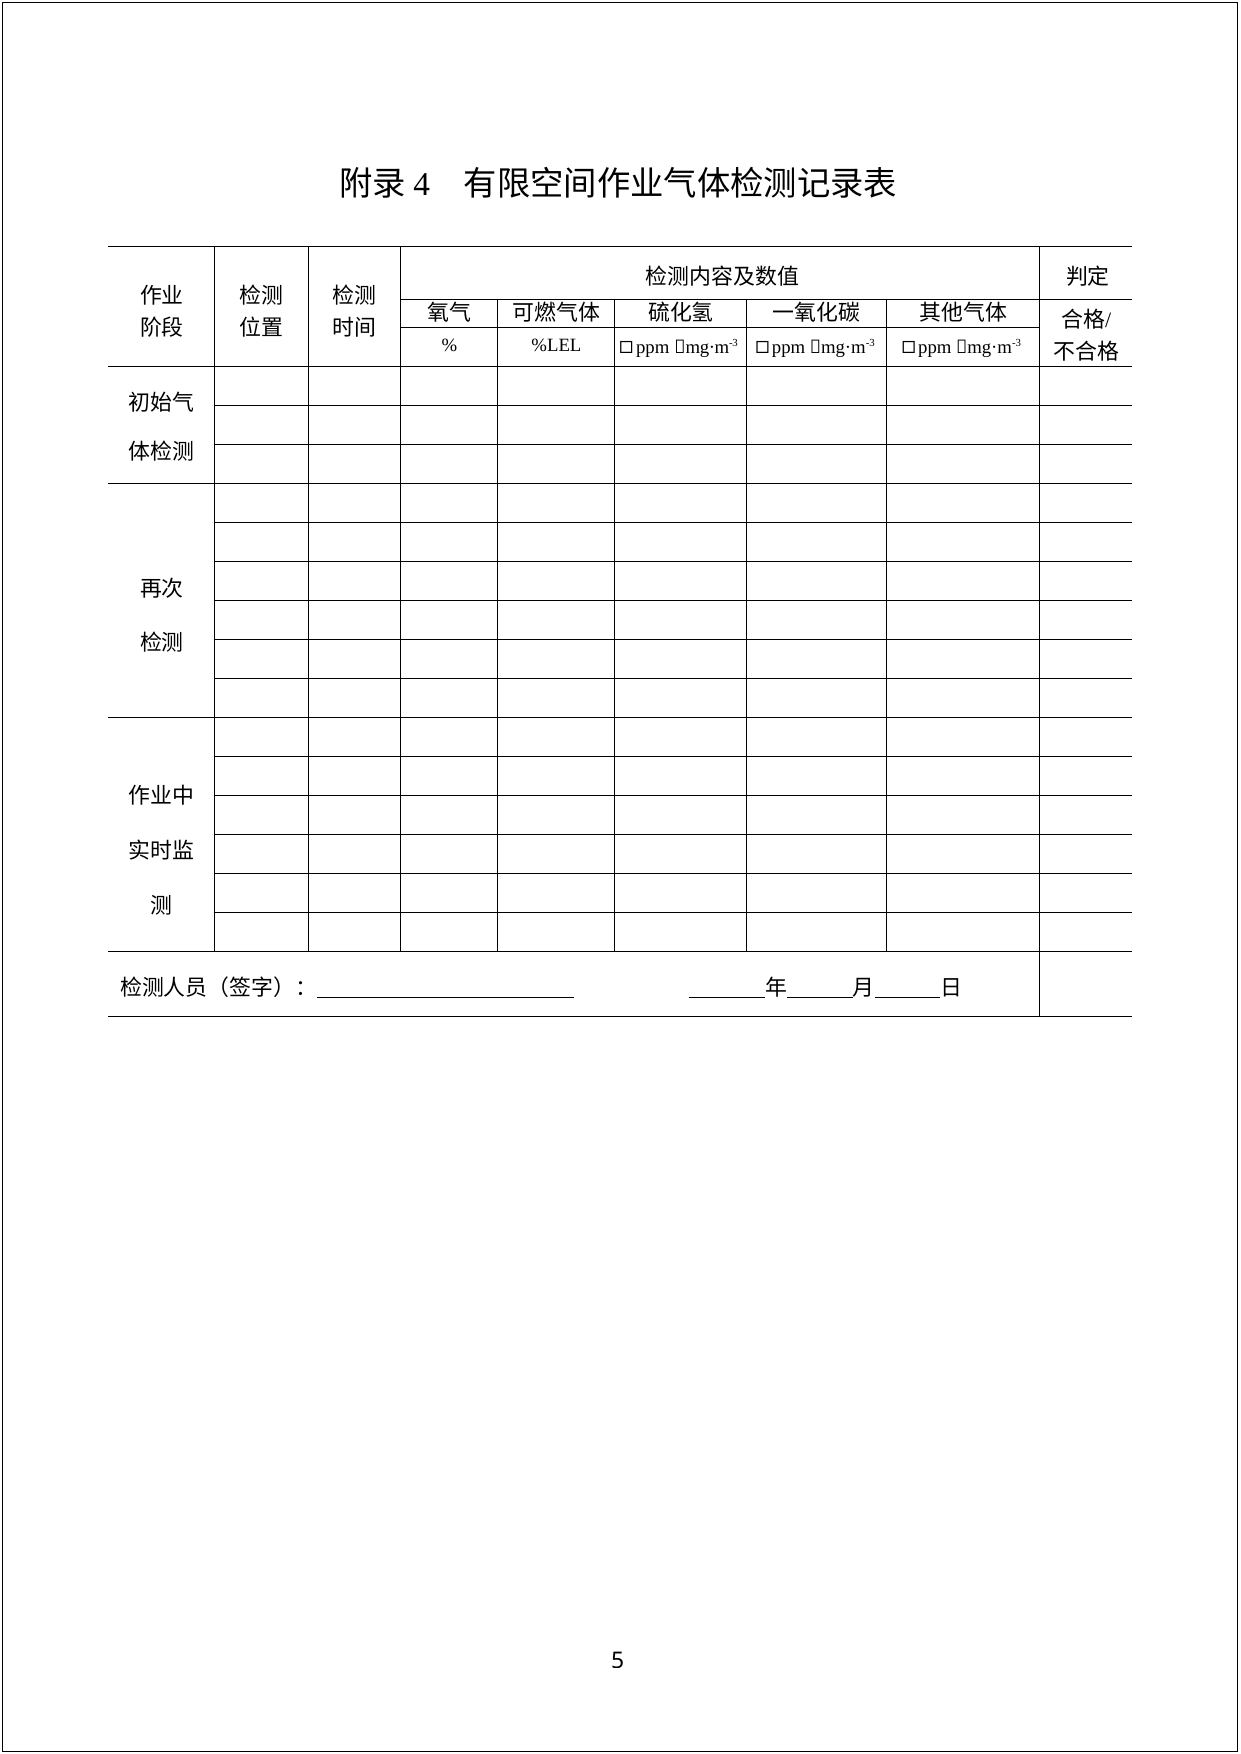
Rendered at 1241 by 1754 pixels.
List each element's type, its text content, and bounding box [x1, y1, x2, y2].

table_cell [401, 718, 497, 756]
table_cell [498, 913, 614, 951]
table_cell [615, 718, 746, 756]
table_cell [309, 835, 400, 873]
table_cell [615, 640, 746, 678]
table_cell [309, 679, 400, 717]
table_cell [401, 757, 497, 795]
table_cell [401, 562, 497, 600]
table_cell 可燃气体 [498, 300, 614, 327]
table_cell [615, 835, 746, 873]
table_cell [615, 874, 746, 912]
table_cell [747, 835, 886, 873]
table_cell [615, 913, 746, 951]
table_cell [401, 601, 497, 639]
table_cell [215, 562, 308, 600]
table_cell [401, 367, 497, 405]
table_cell [887, 874, 1039, 912]
table_cell [1040, 445, 1132, 483]
table_cell [747, 796, 886, 834]
table_cell [615, 796, 746, 834]
table_cell [887, 640, 1039, 678]
table_cell [401, 640, 497, 678]
table_cell [401, 796, 497, 834]
table_cell [615, 367, 746, 405]
table_cell [498, 601, 614, 639]
table_header 检测时间 [309, 247, 400, 366]
table_cell [215, 601, 308, 639]
table_cell [747, 406, 886, 444]
table_cell [309, 640, 400, 678]
table_cell [615, 757, 746, 795]
table_cell [215, 835, 308, 873]
table_cell [309, 562, 400, 600]
table_cell [1040, 367, 1132, 405]
table_cell [887, 601, 1039, 639]
table_cell [309, 718, 400, 756]
table_cell [498, 718, 614, 756]
table_cell [498, 796, 614, 834]
table_cell ppm mg·m-3 [887, 328, 1039, 366]
table_cell 初始气体检测 [108, 367, 214, 483]
table_cell [1040, 406, 1132, 444]
table_cell [498, 835, 614, 873]
table_cell [747, 445, 886, 483]
table_cell [309, 796, 400, 834]
table_cell [498, 874, 614, 912]
table_cell [498, 640, 614, 678]
table_cell 一氧化碳 [747, 300, 886, 327]
table_cell [747, 601, 886, 639]
table_cell [401, 445, 497, 483]
table_cell [215, 874, 308, 912]
table_cell [615, 523, 746, 561]
table_cell [887, 367, 1039, 405]
table_cell [1040, 835, 1132, 873]
table_cell 检测人员（签字）： 年 月 日 [108, 952, 1039, 1016]
table_cell [1040, 679, 1132, 717]
table_cell [498, 523, 614, 561]
table_cell [887, 445, 1039, 483]
table_cell [215, 718, 308, 756]
table_cell [887, 757, 1039, 795]
table_cell [747, 562, 886, 600]
table_header 检测内容及数值 [401, 247, 1039, 299]
table_cell [309, 601, 400, 639]
table_cell % [401, 328, 497, 366]
table_cell [1040, 757, 1132, 795]
table_cell [747, 523, 886, 561]
table_cell [747, 913, 886, 951]
table_cell [887, 796, 1039, 834]
table_cell [309, 913, 400, 951]
table_cell [215, 523, 308, 561]
table_cell [887, 484, 1039, 522]
table_cell [215, 640, 308, 678]
table_cell [887, 523, 1039, 561]
table_cell [215, 406, 308, 444]
table_cell [401, 835, 497, 873]
table_cell [1040, 718, 1132, 756]
table_cell [215, 484, 308, 522]
table_cell 其他气体 [887, 300, 1039, 327]
table_cell [498, 679, 614, 717]
table_cell [401, 913, 497, 951]
table_cell [309, 484, 400, 522]
table_cell [401, 874, 497, 912]
table_cell ppm mg·m-3 [615, 328, 746, 366]
table_cell %LEL [498, 328, 614, 366]
table_cell [887, 679, 1039, 717]
table_cell [615, 679, 746, 717]
table_cell [215, 796, 308, 834]
table_cell [887, 913, 1039, 951]
table_cell [309, 523, 400, 561]
table_cell [309, 445, 400, 483]
table_header 作业阶段 [108, 247, 214, 366]
table_cell [401, 484, 497, 522]
table_cell [887, 562, 1039, 600]
table_cell [498, 562, 614, 600]
table_cell [309, 874, 400, 912]
table_cell ppm mg·m-3 [747, 328, 886, 366]
table_cell 再次检测 [108, 484, 214, 717]
table_cell [1040, 484, 1132, 522]
table_cell [615, 445, 746, 483]
subtitle 附录 4 有限空间作业气体检测记录表 [96, 157, 1140, 205]
table_cell [401, 523, 497, 561]
table_cell [498, 757, 614, 795]
table_cell [747, 484, 886, 522]
table_cell [747, 640, 886, 678]
table_cell [498, 484, 614, 522]
table_cell [309, 406, 400, 444]
table_cell [215, 445, 308, 483]
table_cell [215, 367, 308, 405]
table_cell [1040, 523, 1132, 561]
table_cell [215, 913, 308, 951]
table_cell [615, 562, 746, 600]
table_cell [747, 367, 886, 405]
table_cell [1040, 640, 1132, 678]
table_cell [215, 679, 308, 717]
table_cell [747, 757, 886, 795]
table_cell [615, 406, 746, 444]
table_cell [1040, 952, 1132, 1016]
table_cell 合格/ 不合格 [1040, 300, 1132, 366]
table_cell [498, 367, 614, 405]
table_header 判定 [1040, 247, 1132, 299]
table_cell [1040, 874, 1132, 912]
table_cell [1040, 601, 1132, 639]
table_cell [309, 367, 400, 405]
table_cell [1040, 796, 1132, 834]
table_cell [615, 601, 746, 639]
table_cell [747, 874, 886, 912]
table_cell [309, 757, 400, 795]
table_cell [215, 757, 308, 795]
table_cell [887, 835, 1039, 873]
table_cell [401, 679, 497, 717]
table_cell 氧气 [401, 300, 497, 327]
table_cell [498, 406, 614, 444]
table_cell [1040, 913, 1132, 951]
table_cell [747, 718, 886, 756]
table_cell [498, 445, 614, 483]
table_cell 硫化氢 [615, 300, 746, 327]
table_cell [887, 718, 1039, 756]
table_cell 作业中实时监测 [108, 718, 214, 951]
table_header 检测位置 [215, 247, 308, 366]
table_cell [615, 484, 746, 522]
table_cell [1040, 562, 1132, 600]
table_cell [747, 679, 886, 717]
table_cell [887, 406, 1039, 444]
table_cell [401, 406, 497, 444]
